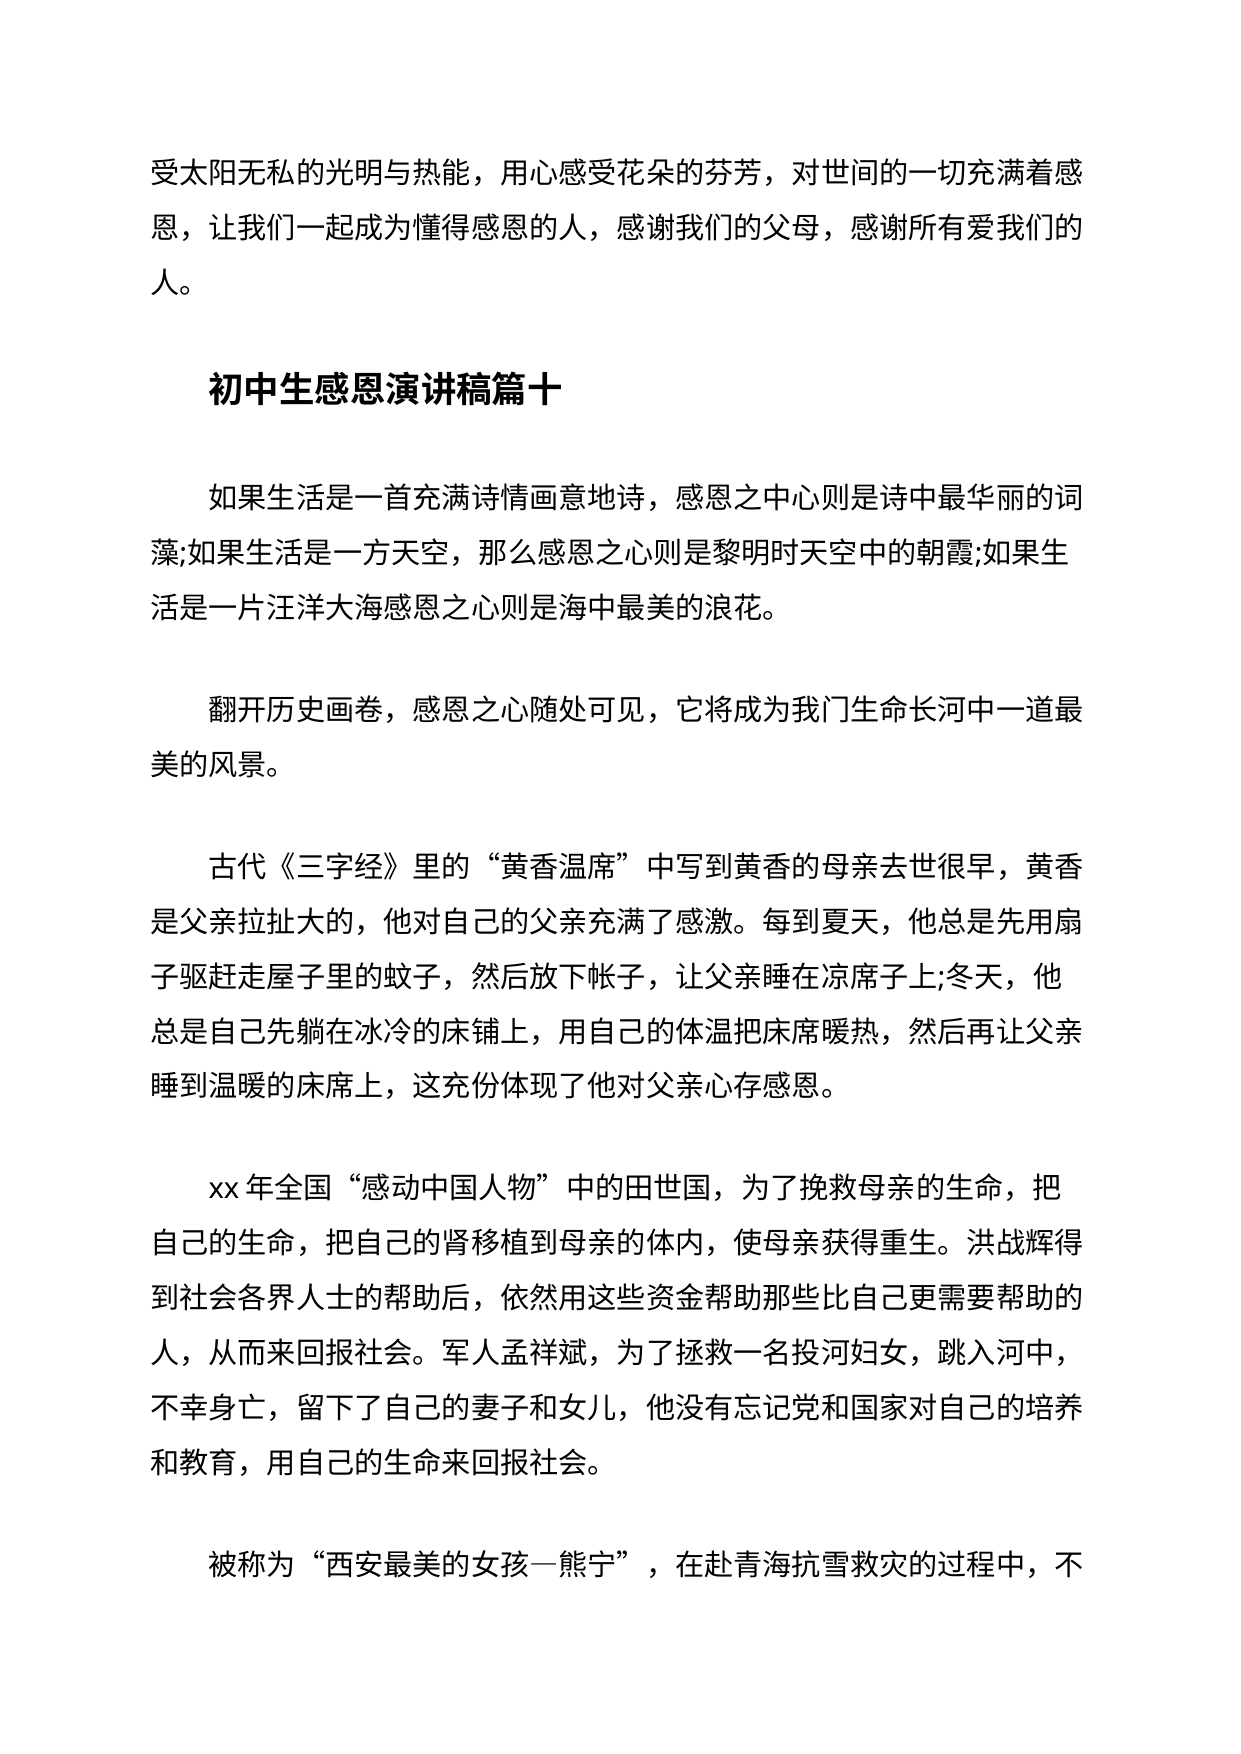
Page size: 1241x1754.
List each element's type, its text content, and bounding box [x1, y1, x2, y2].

text 如果生活是一首充满诗情画意地诗，感恩之中心则是诗中最华丽的词藻;如果生活是一方天空，那么感恩之心则是黎明时天空中的朝霞;如果生活是一片汪洋大海感恩之心则是海中最美的浪花。 [150, 475, 1090, 627]
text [150, 150, 1090, 302]
text 初中生感恩演讲稿篇十 [150, 362, 1090, 413]
text xx年全国“感动中国人物”中的田世国，为了挽救母亲的生命，把自己的生命，把自己的肾移植到母亲的体内，使母亲获得重生。洪战辉得到社会各界人士的帮助后，依然用这些资金帮助那些比自己更需要帮助的人，从而来回报社会。军人孟祥斌，为了拯救一名投河妇女，跳入河中，不幸身亡，留下了自己的妻子和女儿，他没有忘记党和国家对自己的培养和教育，用自己的生命来回报社会。 [150, 1165, 1090, 1482]
text 古代《三字经》里的“黄香温席”中写到黄香的母亲去世很早，黄香是父亲拉扯大的，他对自己的父亲充满了感激。每到夏天，他总是先用扇子驱赶走屋子里的蚊子，然后放下帐子，让父亲睡在凉席子上;冬天，他总是自己先躺在冰冷的床铺上，用自己的体温把床席暖热，然后再让父亲睡到温暖的床席上，这充份体现了他对父亲心存感恩。 [150, 843, 1090, 1105]
text 翻开历史画卷，感恩之心随处可见，它将成为我门生命长河中一道最美的风景。 [150, 687, 1090, 784]
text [150, 1541, 1090, 1583]
